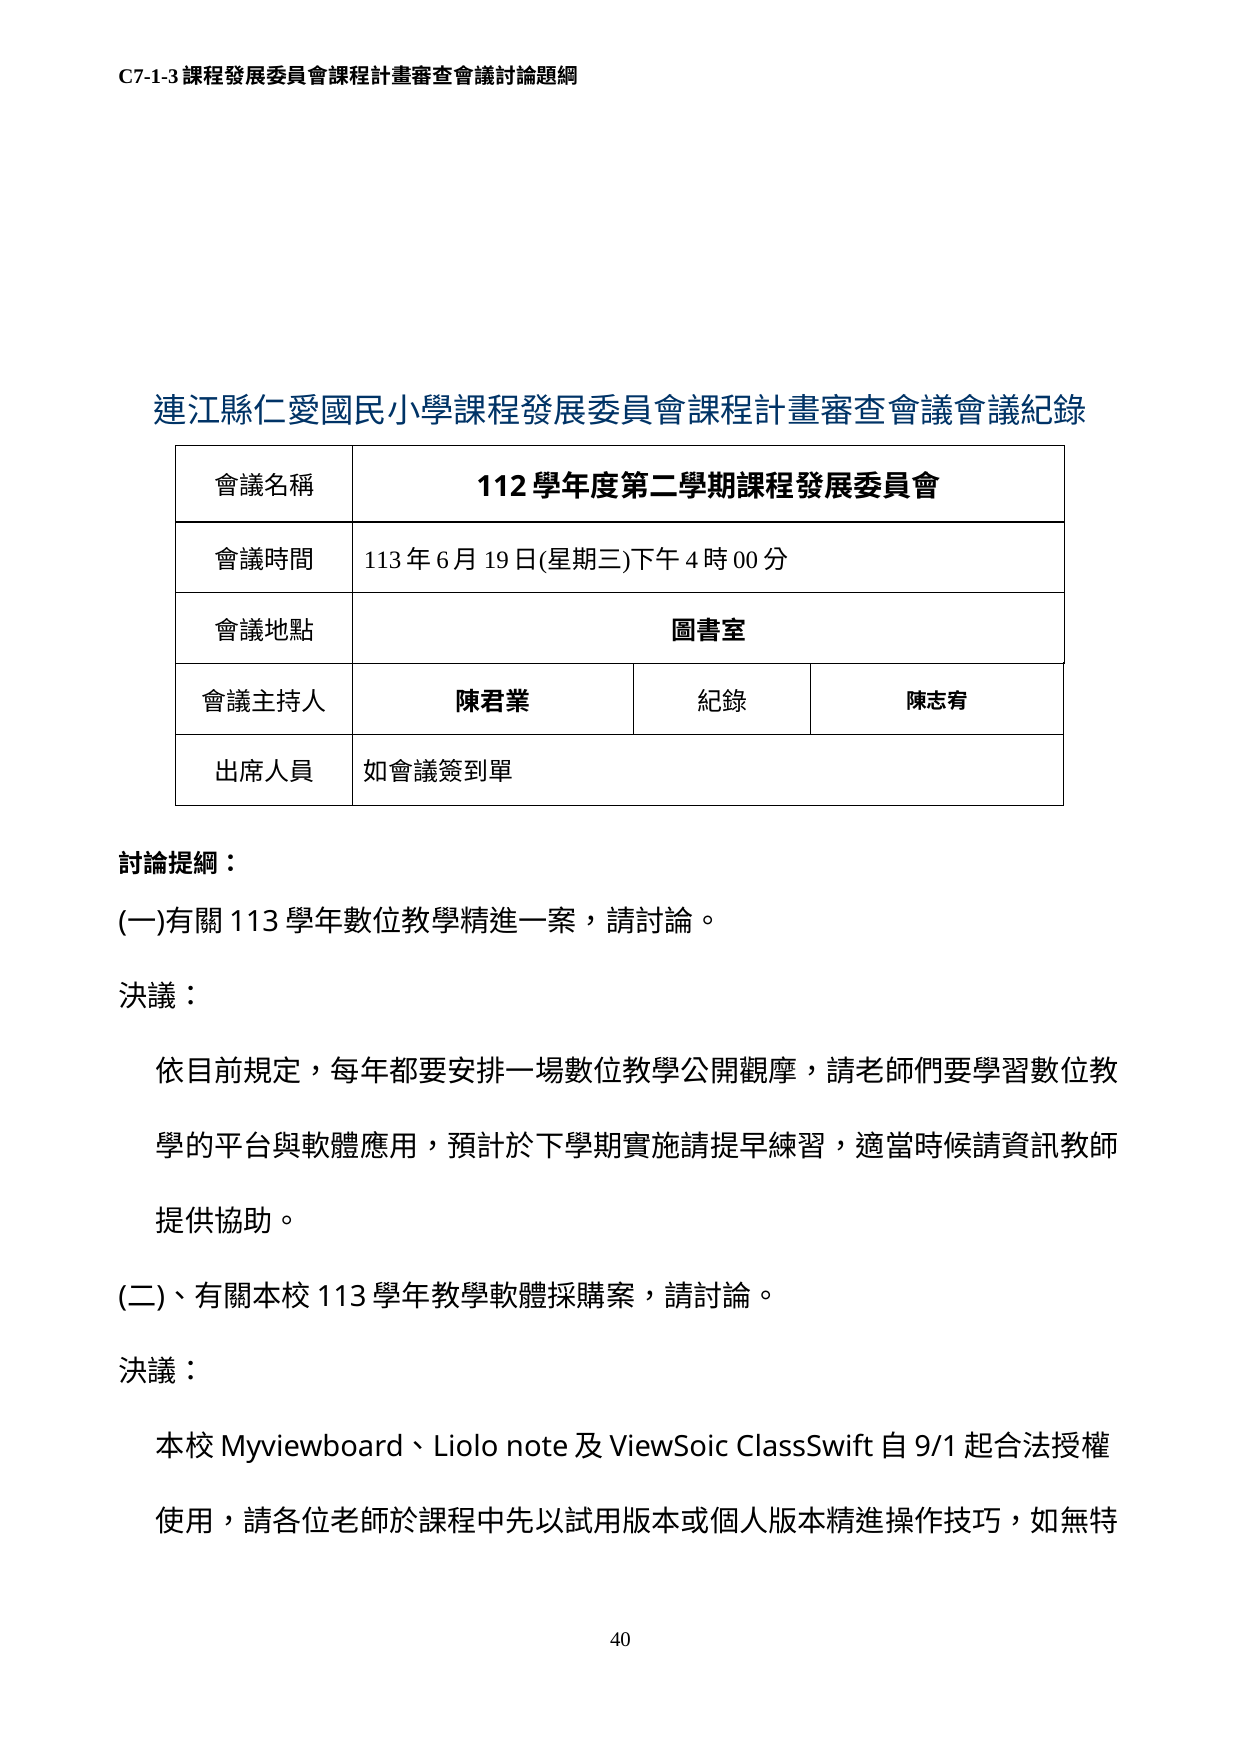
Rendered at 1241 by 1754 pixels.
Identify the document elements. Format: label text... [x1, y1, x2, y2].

table_cell 113年6月19日(星期三)下午4時00分 [353, 523, 1064, 592]
table_cell 會議地點 [176, 593, 352, 663]
text 決議： [118, 1331, 1122, 1406]
text (二)、有關本校113學年教學軟體採購案，請討論。 [118, 1256, 1122, 1331]
table_cell 會議主持人 [176, 664, 352, 734]
table_cell 陳君業 [353, 664, 633, 734]
text 決議： [118, 956, 1122, 1031]
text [156, 1406, 1122, 1556]
table_header 會議名稱 [176, 446, 352, 521]
table_header 112學年度第二學期課程發展委員會 [353, 446, 1064, 521]
table_cell 如會議簽到單 [353, 735, 1063, 805]
table_cell 紀錄 [634, 664, 810, 734]
text 討論提綱： [118, 843, 1122, 881]
table_cell 出席人員 [176, 735, 352, 805]
text (一)有關113學年數位教學精進一案，請討論。 [118, 881, 1122, 956]
table_cell 圖書室 [353, 593, 1064, 663]
table_cell 陳志宥 [811, 664, 1063, 734]
table_cell 會議時間 [176, 523, 352, 592]
subtitle 連江縣仁愛國民小學課程發展委員會課程計畫審查會議會議紀錄 [118, 370, 1122, 445]
text 依目前規定，每年都要安排一場數位教學公開觀摩，請老師們要學習數位教學的平台與軟體應用，預計於下學期實施請提早練習，適當時候請資訊教師提供協助。 [156, 1031, 1122, 1256]
